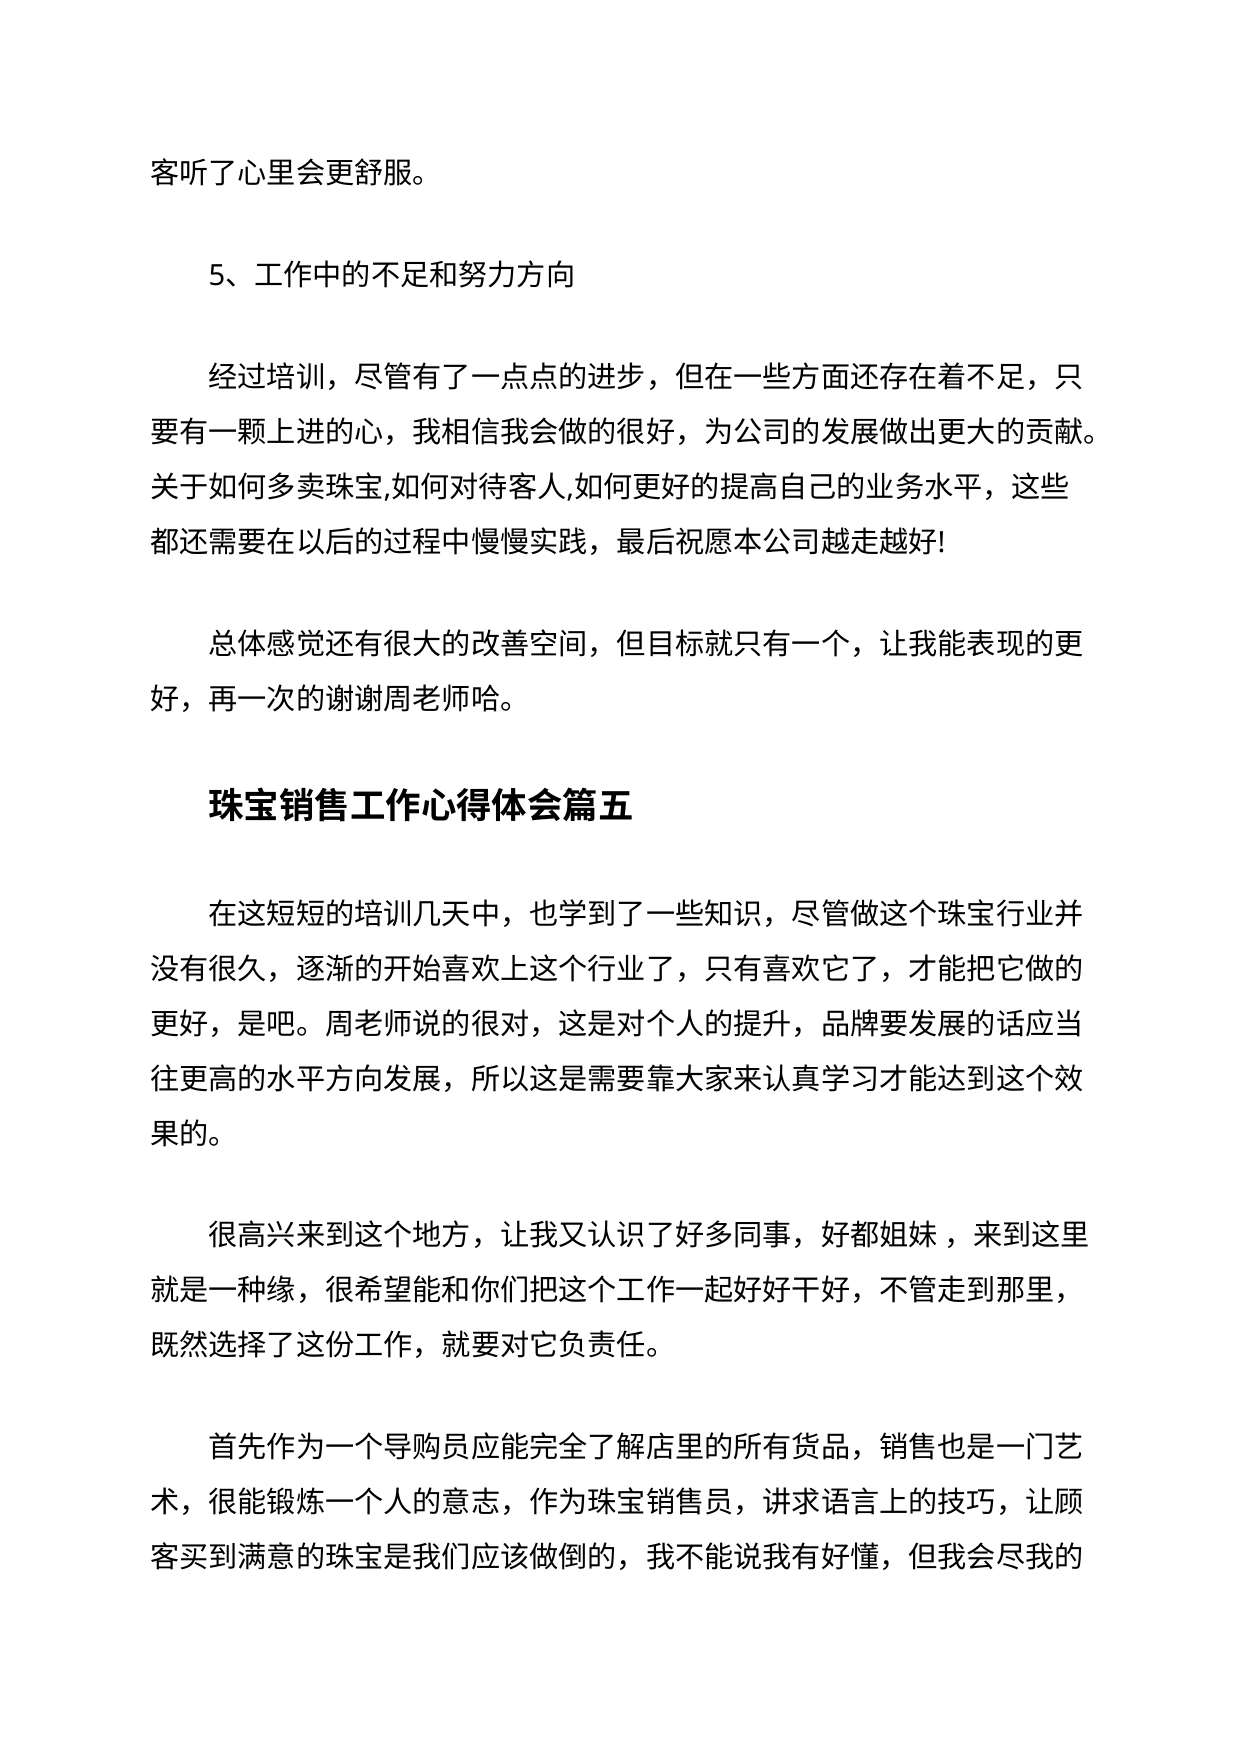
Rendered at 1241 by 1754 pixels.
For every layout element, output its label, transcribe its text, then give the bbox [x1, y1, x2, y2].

text 5、工作中的不足和努力方向 [150, 252, 1090, 294]
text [150, 1423, 1090, 1576]
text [150, 150, 1090, 192]
text 总体感觉还有很大的改善空间，但目标就只有一个，让我能表现的更好，再一次的谢谢周老师哈。 [150, 621, 1090, 718]
text 经过培训，尽管有了一点点的进步，但在一些方面还存在着不足，只要有一颗上进的心，我相信我会做的很好，为公司的发展做出更大的贡献。关于如何多卖珠宝,如何对待客人,如何更好的提高自己的业务水平，这些都还需要在以后的过程中慢慢实践，最后祝愿本公司越走越好! [150, 354, 1090, 561]
text 珠宝销售工作心得体会篇五 [150, 777, 1090, 828]
text 很高兴来到这个地方，让我又认识了好多同事，好都姐妹 ，来到这里就是一种缘，很希望能和你们把这个工作一起好好干好，不管走到那里，既然选择了这份工作，就要对它负责任。 [150, 1212, 1090, 1364]
text 在这短短的培训几天中，也学到了一些知识，尽管做这个珠宝行业并没有很久，逐渐的开始喜欢上这个行业了，只有喜欢它了，才能把它做的更好，是吧。周老师说的很对，这是对个人的提升，品牌要发展的话应当往更高的水平方向发展，所以这是需要靠大家来认真学习才能达到这个效果的。 [150, 891, 1090, 1152]
